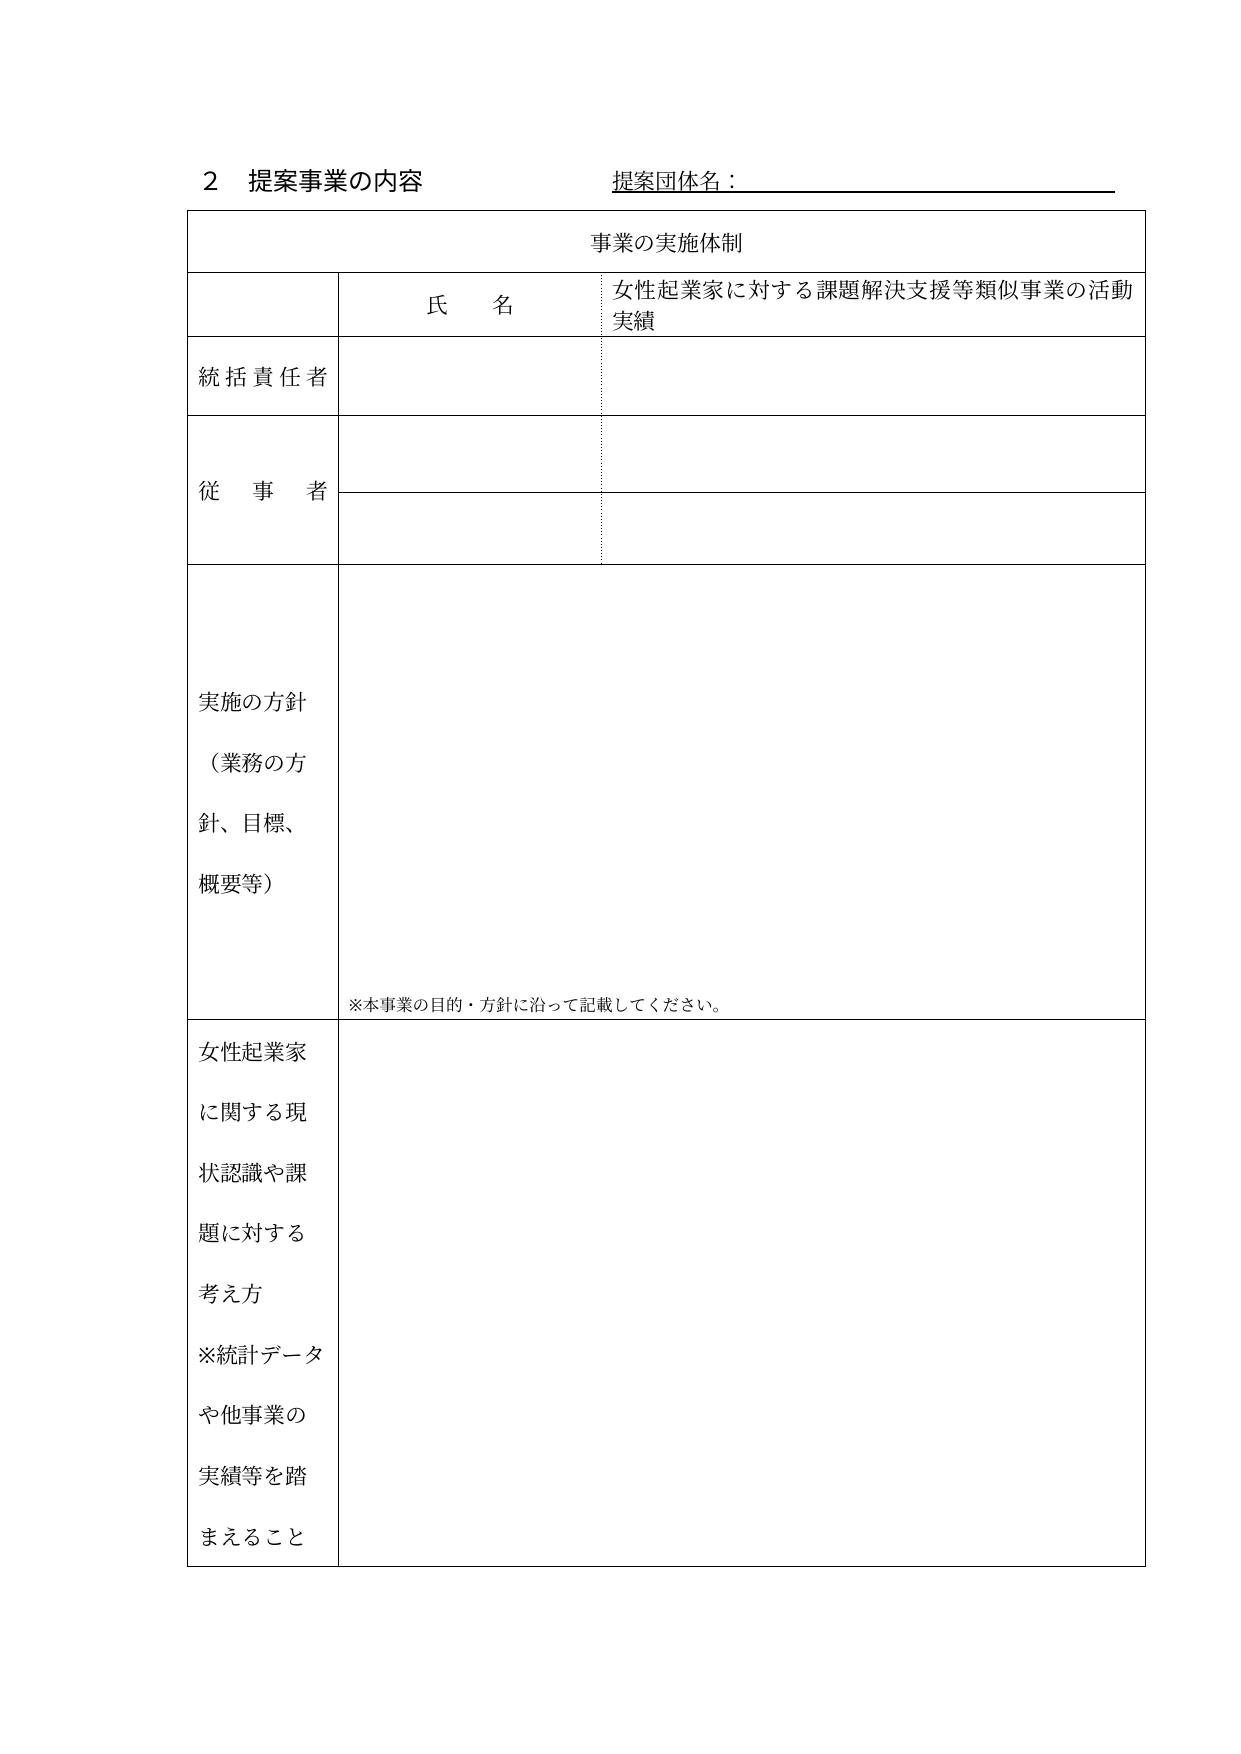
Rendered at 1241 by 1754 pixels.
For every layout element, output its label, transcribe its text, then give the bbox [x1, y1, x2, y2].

table_cell 統括責任者 [188, 337, 338, 415]
table_cell [601, 416, 1145, 492]
table_cell [188, 273, 338, 336]
table_cell 事業の実施体制 [188, 211, 1145, 272]
table_cell 従事者 [188, 416, 338, 563]
table_cell 女性起業家に関する現状認識や課題に対する考え方 ※統計データや他事業の実績等を踏まえること [188, 1020, 338, 1566]
table_cell [339, 1020, 1145, 1566]
table_cell [601, 493, 1145, 563]
table_cell [601, 337, 1145, 415]
table_header ２ 提案事業の内容 [188, 150, 601, 210]
table_cell 氏 名 [339, 273, 601, 336]
table_cell [339, 337, 601, 415]
table_cell ※本事業の目的・方針に沿って記載してください。 [339, 565, 1145, 1019]
table_cell [339, 493, 601, 563]
table_cell 女性起業家に対する課題解決支援等類似事業の活動実績 [601, 273, 1145, 336]
table_cell [339, 416, 601, 492]
table_header 提案団体名： [601, 150, 1146, 210]
table_cell 実施の方針 （業務の方針、目標、概要等） [188, 565, 338, 1019]
